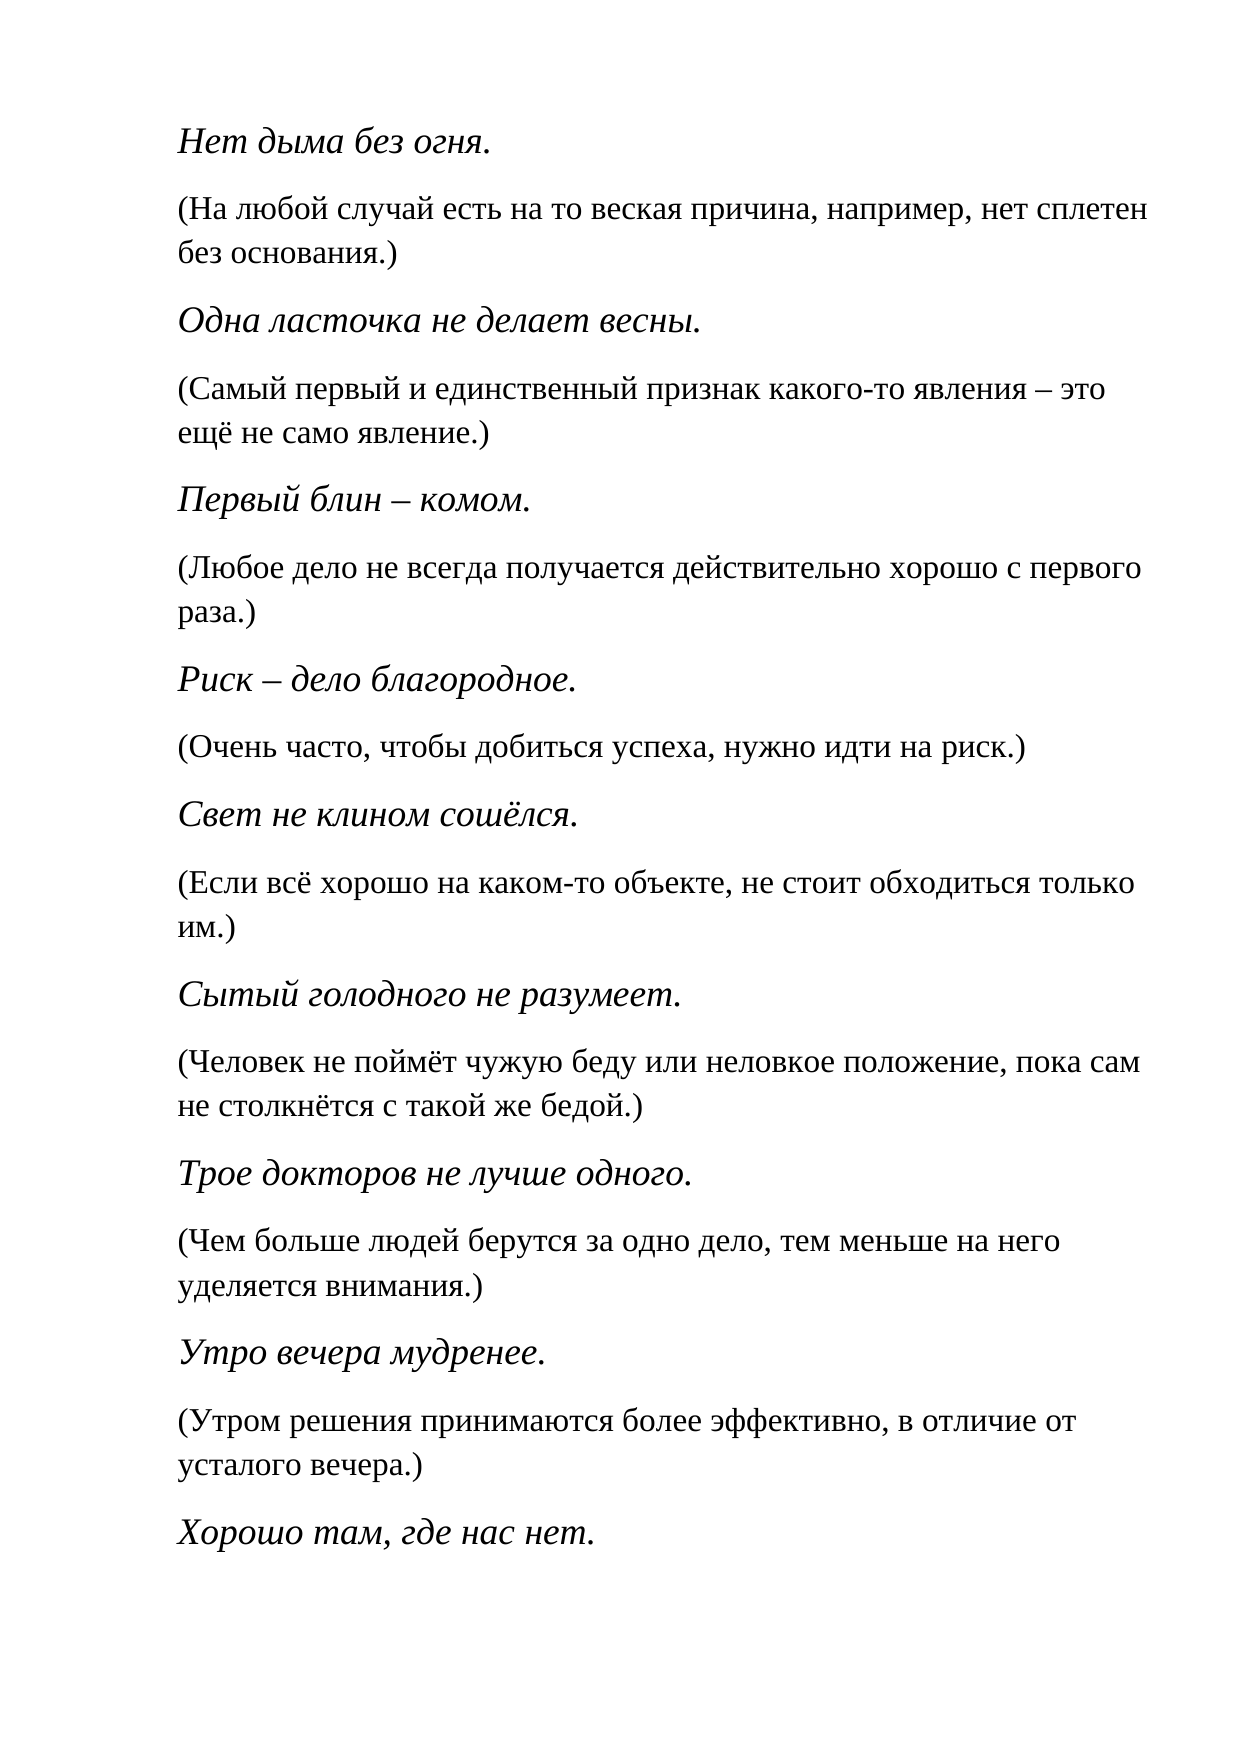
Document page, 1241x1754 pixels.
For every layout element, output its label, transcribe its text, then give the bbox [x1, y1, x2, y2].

text Нет дыма без огня. [177, 118, 1152, 161]
text (Если всё хорошо на каком-то объекте, не стоит обходиться только им.) [177, 862, 1152, 944]
text (Очень часто, чтобы добиться успеха, нужно идти на риск.) [177, 727, 1152, 765]
text Хорошо там, где нас нет. [177, 1509, 1152, 1552]
text Риск – дело благородное. [177, 656, 1152, 699]
text (Утром решения принимаются более эффективно, в отличие от усталого вечера.) [177, 1400, 1152, 1482]
text Утро вечера мудренее. [177, 1330, 1152, 1373]
text Первый блин – комом. [177, 477, 1152, 520]
text Трое докторов не лучше одного. [177, 1150, 1152, 1193]
text (Любое дело не всегда получается действительно хорошо с первого раза.) [177, 547, 1152, 630]
text Сытый голодного не разумеет. [177, 971, 1152, 1014]
text Одна ласточка не делает весны. [177, 297, 1152, 341]
text (Человек не поймёт чужую беду или неловкое положение, пока сам не столкнётся с такой же бедой.) [177, 1041, 1152, 1124]
text (На любой случай есть на то веская причина, например, нет сплетен без основания.) [177, 188, 1152, 271]
text (Чем больше людей берутся за одно дело, тем меньше на него уделяется внимания.) [177, 1221, 1152, 1303]
text (Самый первый и единственный признак какого-то явления – это ещё не само явление.) [177, 368, 1152, 450]
text Свет не клином сошёлся. [177, 792, 1152, 835]
